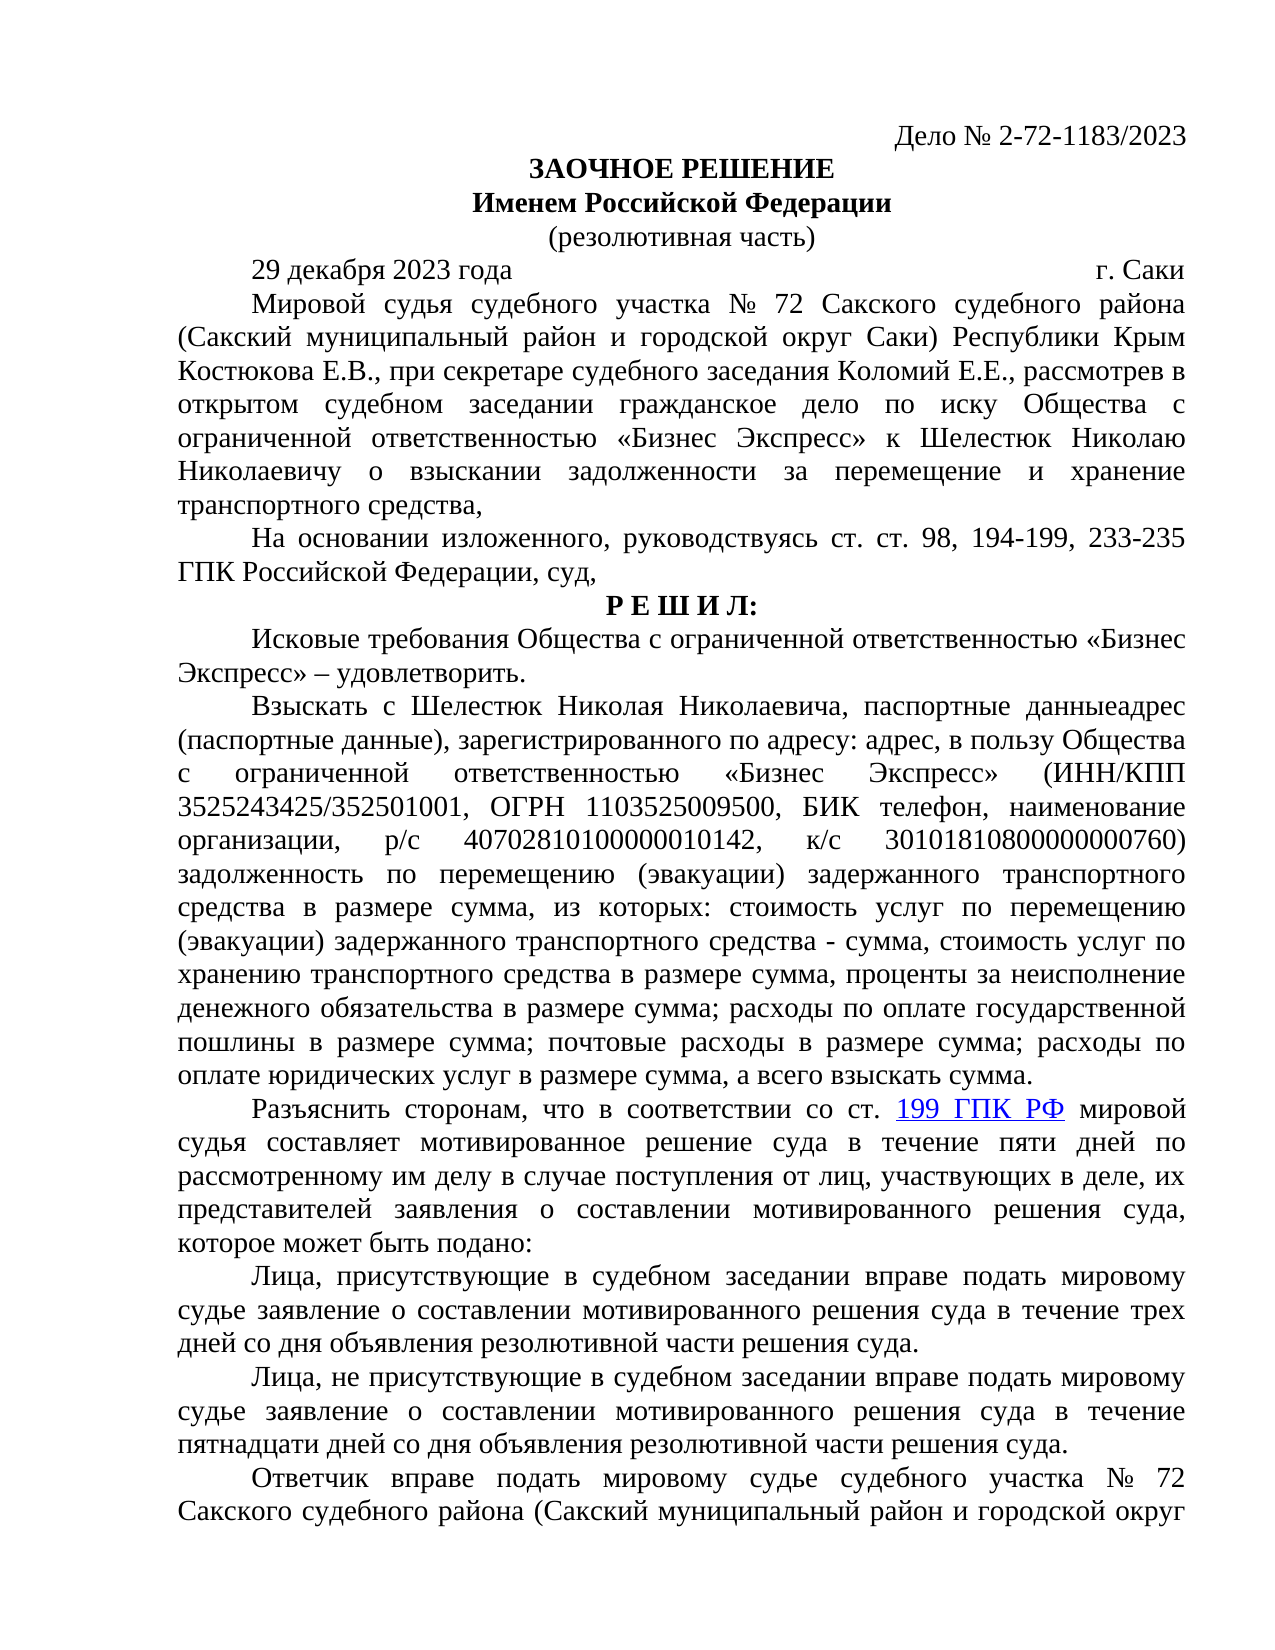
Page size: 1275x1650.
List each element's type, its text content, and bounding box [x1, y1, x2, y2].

text На основании изложенного, руководствуясь ст. ст. 98, 194-199, 233-235 ГПК Российской Федерации, суд, [177, 521, 1186, 588]
text Дело № 2-72-1183/2023 [177, 118, 1186, 152]
text (резолютивная часть) [177, 219, 1186, 252]
text Исковые требования Общества с ограниченной ответственностью «Бизнес Экспресс» – удовлетворить. [177, 621, 1186, 688]
text Взыскать с Шелестюк Николая Николаевича, паспортные данныеадрес (паспортные данные), зарегистрированного по адресу: адрес, в пользу Общества с ограниченной ответственностью «Бизнес Экспресс» (ИНН/КПП 3525243425/352501001, ОГРН 1103525009500, БИК телефон, наименование организации, р/с 40702810100000010142, к/с 30101810800000000760) задолженность по перемещению (эвакуации) задержанного транспортного средства в размере сумма, из которых: стоимость услуг по перемещению (эвакуации) задержанного транспортного средства - сумма, стоимость услуг по хранению транспортного средства в размере сумма, проценты за неисполнение денежного обязательства в размере сумма; расходы по оплате государственной пошлины в размере сумма; почтовые расходы в размере сумма; расходы по оплате юридических услуг в размере сумма, а всего взыскать сумма. [177, 688, 1186, 1091]
text ЗАОЧНОЕ РЕШЕНИЕ [177, 152, 1186, 185]
text 29 декабря 2023 года г. Саки [177, 252, 1186, 286]
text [177, 1460, 1186, 1527]
text Мировой судья судебного участка № 72 Сакского судебного района (Сакский муниципальный район и городской округ Саки) Республики Крым Костюкова Е.В., при секретаре судебного заседания Коломий Е.Е., рассмотрев в открытом судебном заседании гражданское дело по иску Общества с ограниченной ответственностью «Бизнес Экспресс» к Шелестюк Николаю Николаевичу о взыскании задолженности за перемещение и хранение транспортного средства, [177, 286, 1186, 521]
text Лица, не присутствующие в судебном заседании вправе подать мировому судье заявление о составлении мотивированного решения суда в течение пятнадцати дней со дня объявления резолютивной части решения суда. [177, 1359, 1186, 1460]
text Именем Российской Федерации [177, 185, 1186, 219]
text Р Е Ш И Л: [177, 588, 1186, 621]
text Лица, присутствующие в судебном заседании вправе подать мировому судье заявление о составлении мотивированного решения суда в течение трех дней со дня объявления резолютивной части решения суда. [177, 1258, 1186, 1359]
text Разъяснить сторонам, что в соответствии со ст. 199 ГПК РФ мировой судья составляет мотивированное решение суда в течение пяти дней по рассмотренному им делу в случае поступления от лиц, участвующих в деле, их представителей заявления о составлении мотивированного решения суда, которое может быть подано: [177, 1091, 1186, 1258]
